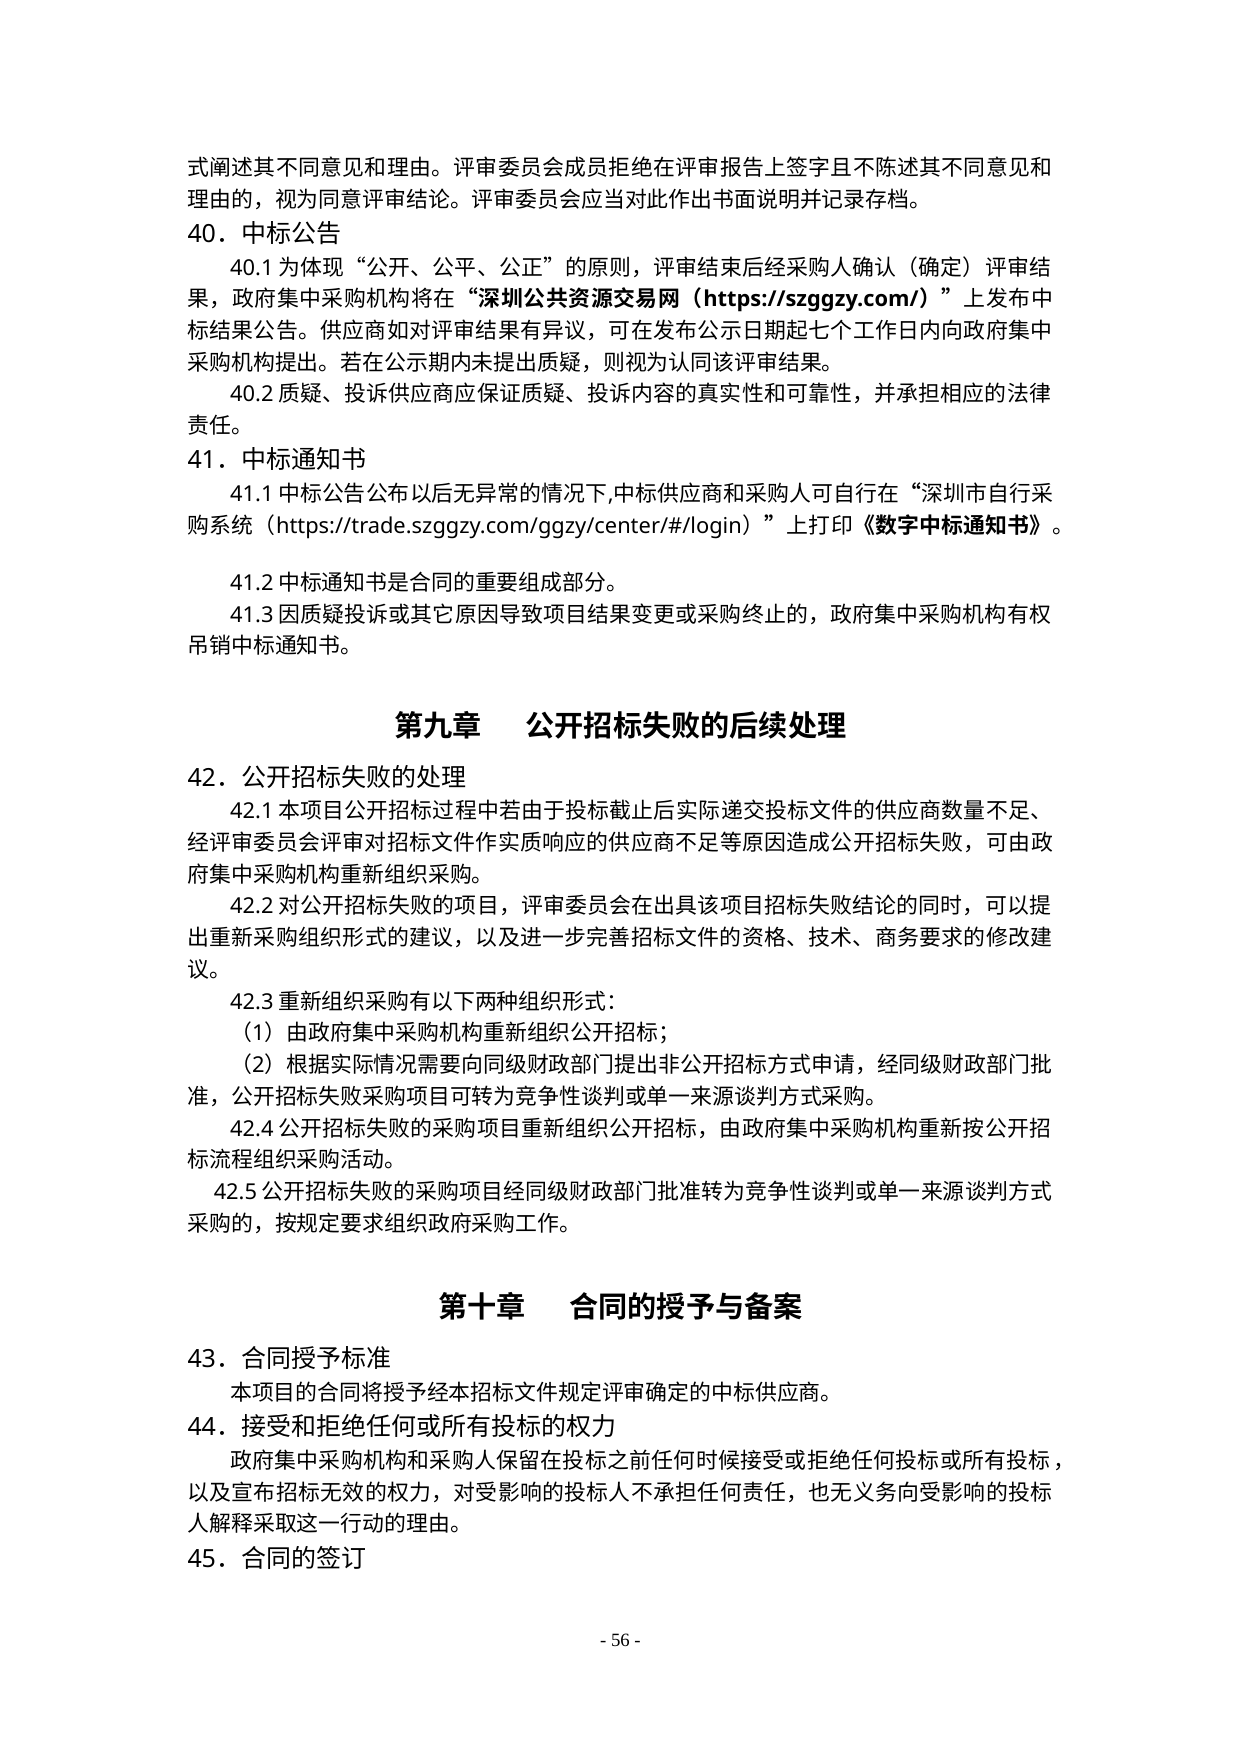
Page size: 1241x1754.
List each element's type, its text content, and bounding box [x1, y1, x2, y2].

text 本项目的合同将授予经本招标文件规定评审确定的中标供应商。 [187, 1375, 1053, 1407]
text 40.1为体现“公开、公平、公正”的原则，评审结束后经采购人确认（确定）评审结果，政府集中采购机构将在“深圳公共资源交易网（https://szggzy.com/）”上发布中标结果公告。供应商如对评审结果有异议，可在发布公示日期起七个工作日内向政府集中采购机构提出。若在公示期内未提出质疑，则视为认同该评审结果。 [187, 249, 1053, 376]
text 42.4公开招标失败的采购项目重新组织公开招标，由政府集中采购机构重新按公开招标流程组织采购活动。 [187, 1111, 1053, 1174]
text 41.1中标公告公布以后无异常的情况下,中标供应商和采购人可自行在“深圳市自行采购系统（https://trade.szggzy.com/ggzy/center/#/login）”上打印《数字中标通知书》。 [187, 476, 1053, 565]
text （1）由政府集中采购机构重新组织公开招标； [187, 1015, 1053, 1047]
text 政府集中采购机构和采购人保留在投标之前任何时候接受或拒绝任何投标或所有投标，以及宣布招标无效的权力，对受影响的投标人不承担任何责任，也无义务向受影响的投标人解释采取这一行动的理由。 [187, 1443, 1053, 1538]
text 41.2中标通知书是合同的重要组成部分。 [187, 565, 1053, 597]
text 43．合同授予标准 [187, 1339, 1053, 1375]
text （2）根据实际情况需要向同级财政部门提出非公开招标方式申请，经同级财政部门批准，公开招标失败采购项目可转为竞争性谈判或单一来源谈判方式采购。 [187, 1047, 1053, 1111]
text 40.2质疑、投诉供应商应保证质疑、投诉内容的真实性和可靠性，并承担相应的法律责任。 [187, 376, 1053, 440]
text 44．接受和拒绝任何或所有投标的权力 [187, 1407, 1053, 1443]
text 40．中标公告 [187, 213, 1053, 249]
text 42.5公开招标失败的采购项目经同级财政部门批准转为竞争性谈判或单一来源谈判方式采购的，按规定要求组织政府采购工作。 [187, 1174, 1053, 1237]
text 41.3因质疑投诉或其它原因导致项目结果变更或采购终止的，政府集中采购机构有权吊销中标通知书。 [187, 597, 1053, 660]
subtitle 合同的授予与备案 [187, 1284, 1053, 1326]
text 41．中标通知书 [187, 440, 1053, 476]
subtitle 公开招标失败的后续处理 [187, 702, 1053, 745]
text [187, 150, 1053, 213]
text 42.1本项目公开招标过程中若由于投标截止后实际递交投标文件的供应商数量不足、经评审委员会评审对招标文件作实质响应的供应商不足等原因造成公开招标失败，可由政府集中采购机构重新组织采购。 [187, 793, 1053, 888]
text 45．合同的签订 [187, 1538, 1053, 1574]
text 42.2对公开招标失败的项目，评审委员会在出具该项目招标失败结论的同时，可以提出重新采购组织形式的建议，以及进一步完善招标文件的资格、技术、商务要求的修改建议。 [187, 888, 1053, 984]
text 42．公开招标失败的处理 [187, 757, 1053, 793]
text 42.3重新组织采购有以下两种组织形式： [187, 984, 1053, 1015]
